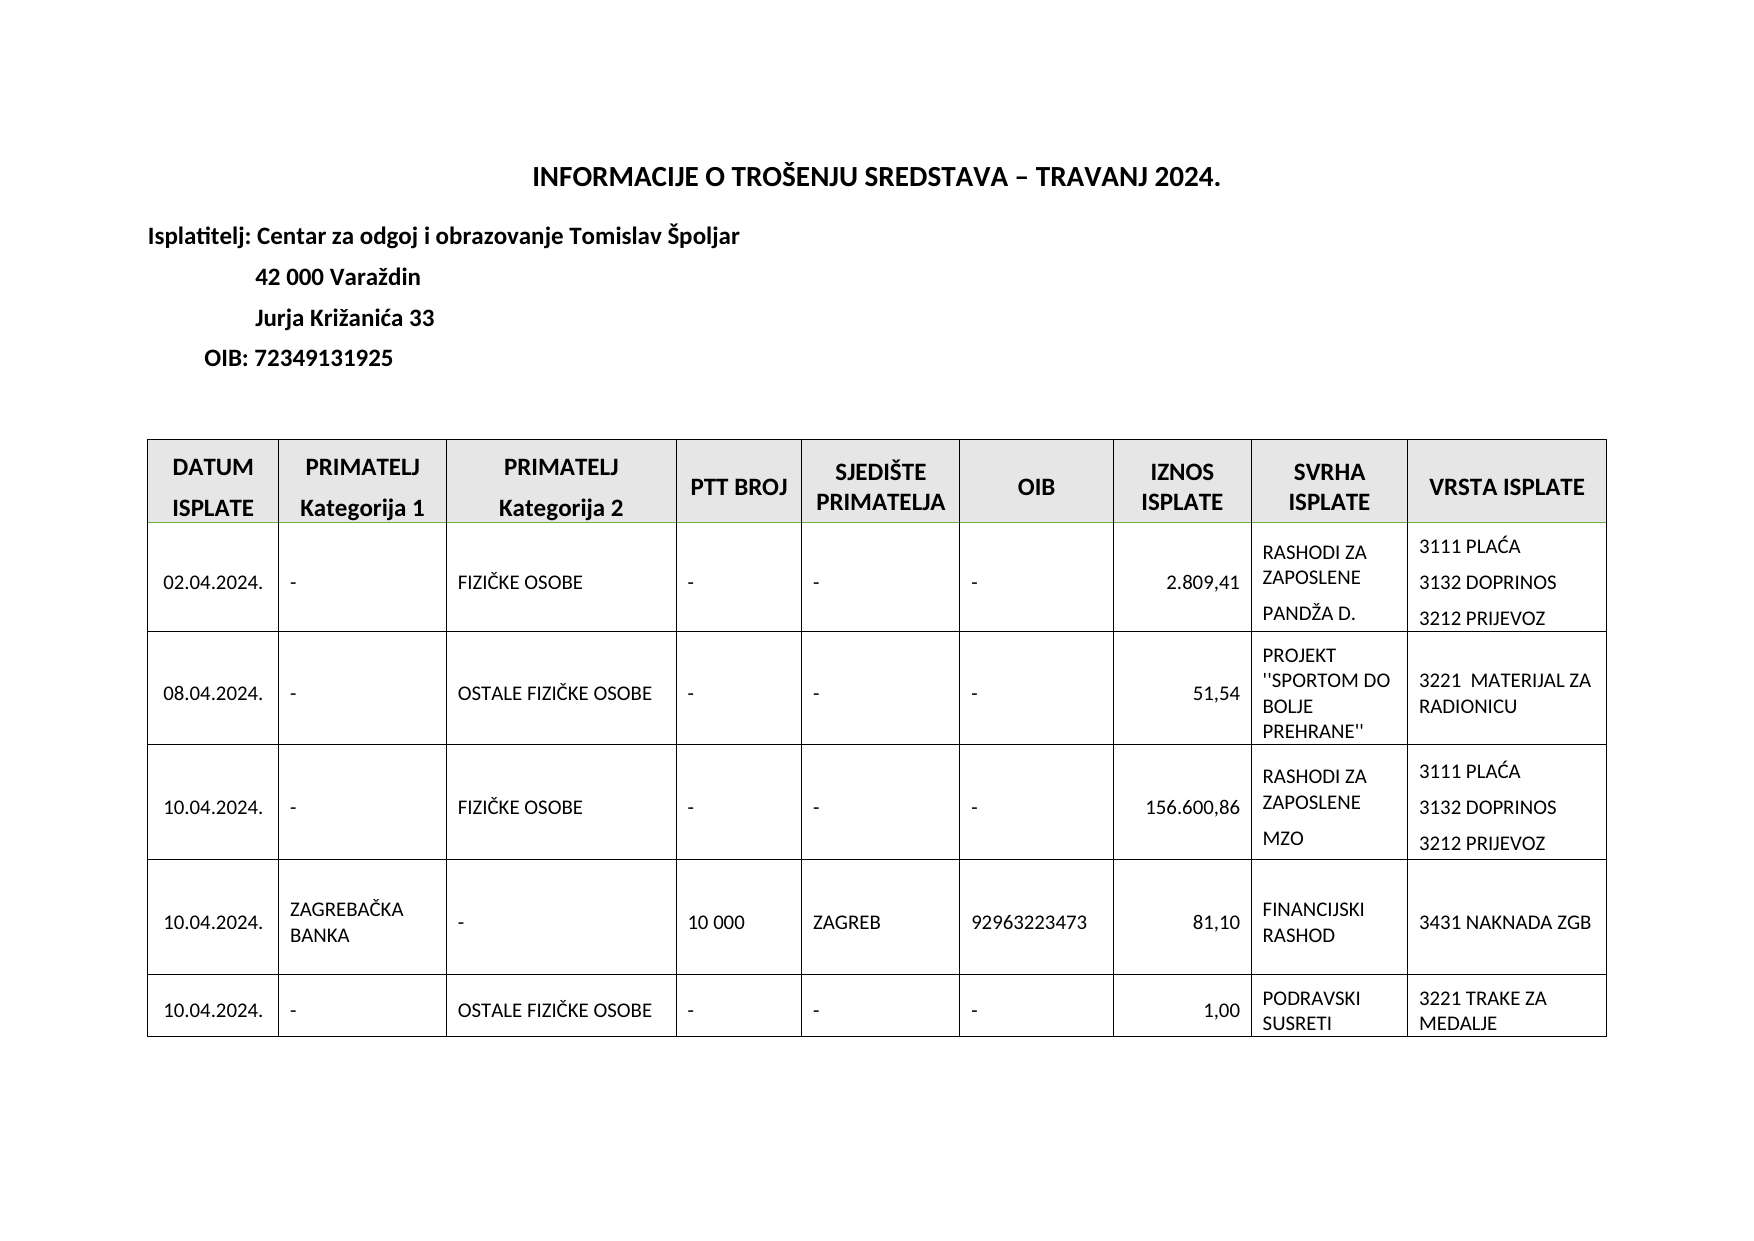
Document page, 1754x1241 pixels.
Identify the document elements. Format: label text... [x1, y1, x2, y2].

table_cell ZAGREBAČKA BANKA [279, 860, 446, 973]
text Jurja Križanića 33 [148, 302, 1606, 332]
table_cell 156.600,86 [1114, 745, 1251, 859]
table_cell FIZIČKE OSOBE [447, 523, 676, 631]
table_cell RASHODI ZA ZAPOSLENE MZO [1252, 745, 1407, 859]
table_cell - [677, 975, 801, 1036]
table_cell - [279, 745, 446, 859]
text OIB: 72349131925 [148, 343, 1606, 373]
table_header DATUM ISPLATE [148, 440, 278, 522]
table_cell - [677, 745, 801, 859]
table_cell - [960, 632, 1113, 744]
table_cell - [802, 745, 959, 859]
table_cell - [802, 523, 959, 631]
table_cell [447, 975, 676, 1036]
table_cell OSTALE FIZIČKE OSOBE [447, 632, 676, 744]
table_cell PROJEKT ''SPORTOM DO BOLJE PREHRANE'' [1252, 632, 1407, 744]
table_header IZNOS ISPLATE [1114, 440, 1251, 522]
table_cell 3431 NAKNADA ZGB [1408, 860, 1606, 973]
table_header PRIMATELJ Kategorija 1 [279, 440, 446, 522]
table_cell - [802, 632, 959, 744]
table_cell 3111 PLAĆA 3132 DOPRINOS 3212 PRIJEVOZ [1408, 523, 1606, 631]
table_cell - [279, 975, 446, 1036]
table_cell ZAGREB [802, 860, 959, 973]
table_cell 10.04.2024. [148, 745, 278, 859]
table_cell 10 000 [677, 860, 801, 973]
table_cell - [447, 860, 676, 973]
table_cell 81,10 [1114, 860, 1251, 973]
table_cell 08.04.2024. [148, 632, 278, 744]
table_cell FIZIČKE OSOBE [447, 745, 676, 859]
table_cell PODRAVSKI SUSRETI [1252, 975, 1407, 1036]
table_cell 10.04.2024. [148, 975, 278, 1036]
table_cell FINANCIJSKI RASHOD [1252, 860, 1407, 973]
table_cell 2.809,41 [1114, 523, 1251, 631]
table_cell - [802, 975, 959, 1036]
table_cell - [960, 523, 1113, 631]
table_header SVRHA ISPLATE [1252, 440, 1407, 522]
text 42 000 Varaždin [148, 261, 1606, 291]
table_cell 1,00 [1114, 975, 1251, 1036]
text INFORMACIJE O TROŠENJU SREDSTAVA – TRAVANJ 2024. [148, 158, 1606, 194]
table_cell RASHODI ZA ZAPOSLENE PANDŽA D. [1252, 523, 1407, 631]
table_header PTT BROJ [677, 440, 801, 522]
text Isplatitelj: Centar za odgoj i obrazovanje Tomislav Špoljar [148, 220, 1606, 250]
table_cell 51,54 [1114, 632, 1251, 744]
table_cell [1408, 975, 1606, 1036]
table_cell - [677, 632, 801, 744]
table_header OIB [960, 440, 1113, 522]
table_cell - [279, 523, 446, 631]
table_cell 3111 PLAĆA 3132 DOPRINOS 3212 PRIJEVOZ [1408, 745, 1606, 859]
table_cell - [279, 632, 446, 744]
table_cell - [960, 975, 1113, 1036]
table_cell - [677, 523, 801, 631]
table_header SJEDIŠTE PRIMATELJA [802, 440, 959, 522]
table_cell - [960, 745, 1113, 859]
table_cell 3221 MATERIJAL ZA RADIONICU [1408, 632, 1606, 744]
table_header PRIMATELJ Kategorija 2 [447, 440, 676, 522]
table_cell 92963223473 [960, 860, 1113, 973]
table_cell 02.04.2024. [148, 523, 278, 631]
table_cell 10.04.2024. [148, 860, 278, 973]
table_header VRSTA ISPLATE [1408, 440, 1606, 522]
